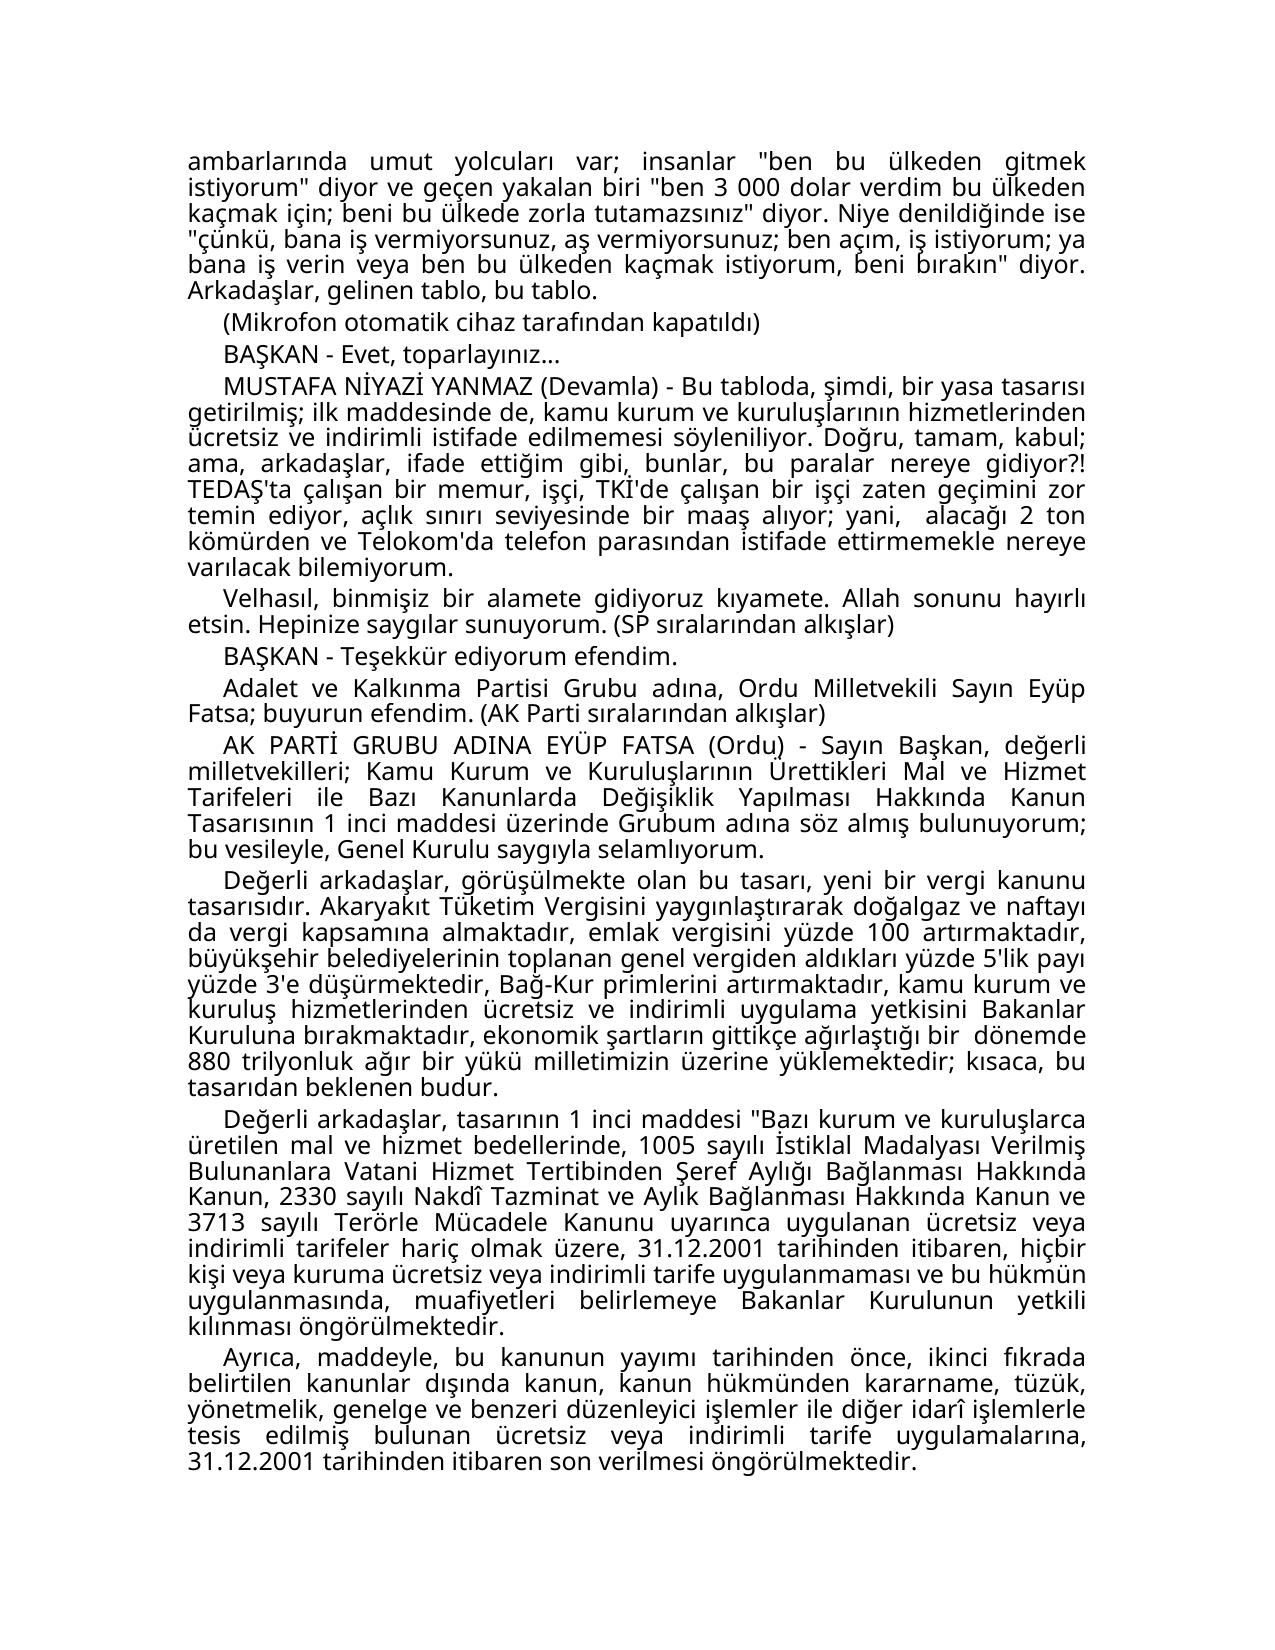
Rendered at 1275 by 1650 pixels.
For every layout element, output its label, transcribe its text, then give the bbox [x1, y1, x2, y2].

text Değerli arkadaşlar, tasarının 1 inci maddesi "Bazı kurum ve kuruluşlarca üretilen mal ve hizmet bedellerinde, 1005 sayılı İstiklal Madalyası Verilmiş Bulunanlara Vatani Hizmet Tertibinden Şeref Aylığı Bağlanması Hakkında Kanun, 2330 sayılı Nakdî Tazminat ve Aylık Bağlanması Hakkında Kanun ve 3713 sayılı Terörle Mücadele Kanunu uyarınca uygulanan ücretsiz veya indirimli tarifeler hariç olmak üzere, 31.12.2001 tarihinden itibaren, hiçbir kişi veya kuruma ücretsiz veya indirimli tarife uygulanmaması ve bu hükmün uygulanmasında, muafiyetleri belirlemeye Bakanlar Kurulunun yetkili kılınması öngörülmektedir. [187, 1108, 1087, 1340]
text (Mikrofon otomatik cihaz tarafından kapatıldı) [187, 311, 1087, 337]
text AK PARTİ GRUBU ADINA EYÜP FATSA (Ordu) - Sayın Başkan, değerli milletvekilleri; Kamu Kurum ve Kuruluşlarının Ürettikleri Mal ve Hizmet Tarifeleri ile Bazı Kanunlarda Değişiklik Yapılması Hakkında Kanun Tasarısının 1 inci maddesi üzerinde Grubum adına söz almış bulunuyorum; bu vesileyle, Genel Kurulu saygıyla selamlıyorum. [187, 734, 1087, 863]
text MUSTAFA NİYAZİ YANMAZ (Devamla) - Bu tabloda, şimdi, bir yasa tasarısı getirilmiş; ilk maddesinde de, kamu kurum ve kuruluşlarının hizmetlerinden ücretsiz ve indirimli istifade edilmemesi söyleniliyor. Doğru, tamam, kabul; ama, arkadaşlar, ifade ettiğim gibi, bunlar, bu paralar nereye gidiyor?! TEDAŞ'ta çalışan bir memur, işçi, TKİ'de çalışan bir işçi zaten geçimini zor temin ediyor, açlık sınırı seviyesinde bir maaş alıyor; yani, alacağı 2 ton kömürden ve Telokom'da telefon parasından istifade ettirmemekle nereye varılacak bilemiyorum. [187, 374, 1087, 581]
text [187, 150, 1087, 305]
text BAŞKAN - Teşekkür ediyorum efendim. [187, 645, 1087, 671]
text Ayrıca, maddeyle, bu kanunun yayımı tarihinden önce, ikinci fıkrada belirtilen kanunlar dışında kanun, kanun hükmünden kararname, tüzük, yönetmelik, genelge ve benzeri düzenleyici işlemler ile diğer idarî işlemlerle tesis edilmiş bulunan ücretsiz veya indirimli tarife uygulamalarına, 31.12.2001 tarihinden itibaren son verilmesi öngörülmektedir. [187, 1346, 1087, 1475]
text Velhasıl, binmişiz bir alamete gidiyoruz kıyamete. Allah sonunu hayırlı etsin. Hepinize saygılar sunuyorum. (SP sıralarından alkışlar) [187, 587, 1087, 639]
text BAŞKAN - Evet, toparlayınız... [187, 343, 1087, 368]
text Adalet ve Kalkınma Partisi Grubu adına, Ordu Milletvekili Sayın Eyüp Fatsa; buyurun efendim. (AK Parti sıralarından alkışlar) [187, 676, 1087, 728]
text Değerli arkadaşlar, görüşülmekte olan bu tasarı, yeni bir vergi kanunu tasarısıdır. Akaryakıt Tüketim Vergisini yaygınlaştırarak doğalgaz ve naftayı da vergi kapsamına almaktadır, emlak vergisini yüzde 100 artırmaktadır, büyükşehir belediyelerinin toplanan genel vergiden aldıkları yüzde 5'lik payı yüzde 3'e düşürmektedir, Bağ-Kur primlerini artırmaktadır, kamu kurum ve kuruluş hizmetlerinden ücretsiz ve indirimli uygulama yetkisini Bakanlar Kuruluna bırakmaktadır, ekonomik şartların gittikçe ağırlaştığı bir dönemde 880 trilyonluk ağır bir yükü milletimizin üzerine yüklemektedir; kısaca, bu tasarıdan beklenen budur. [187, 869, 1087, 1102]
